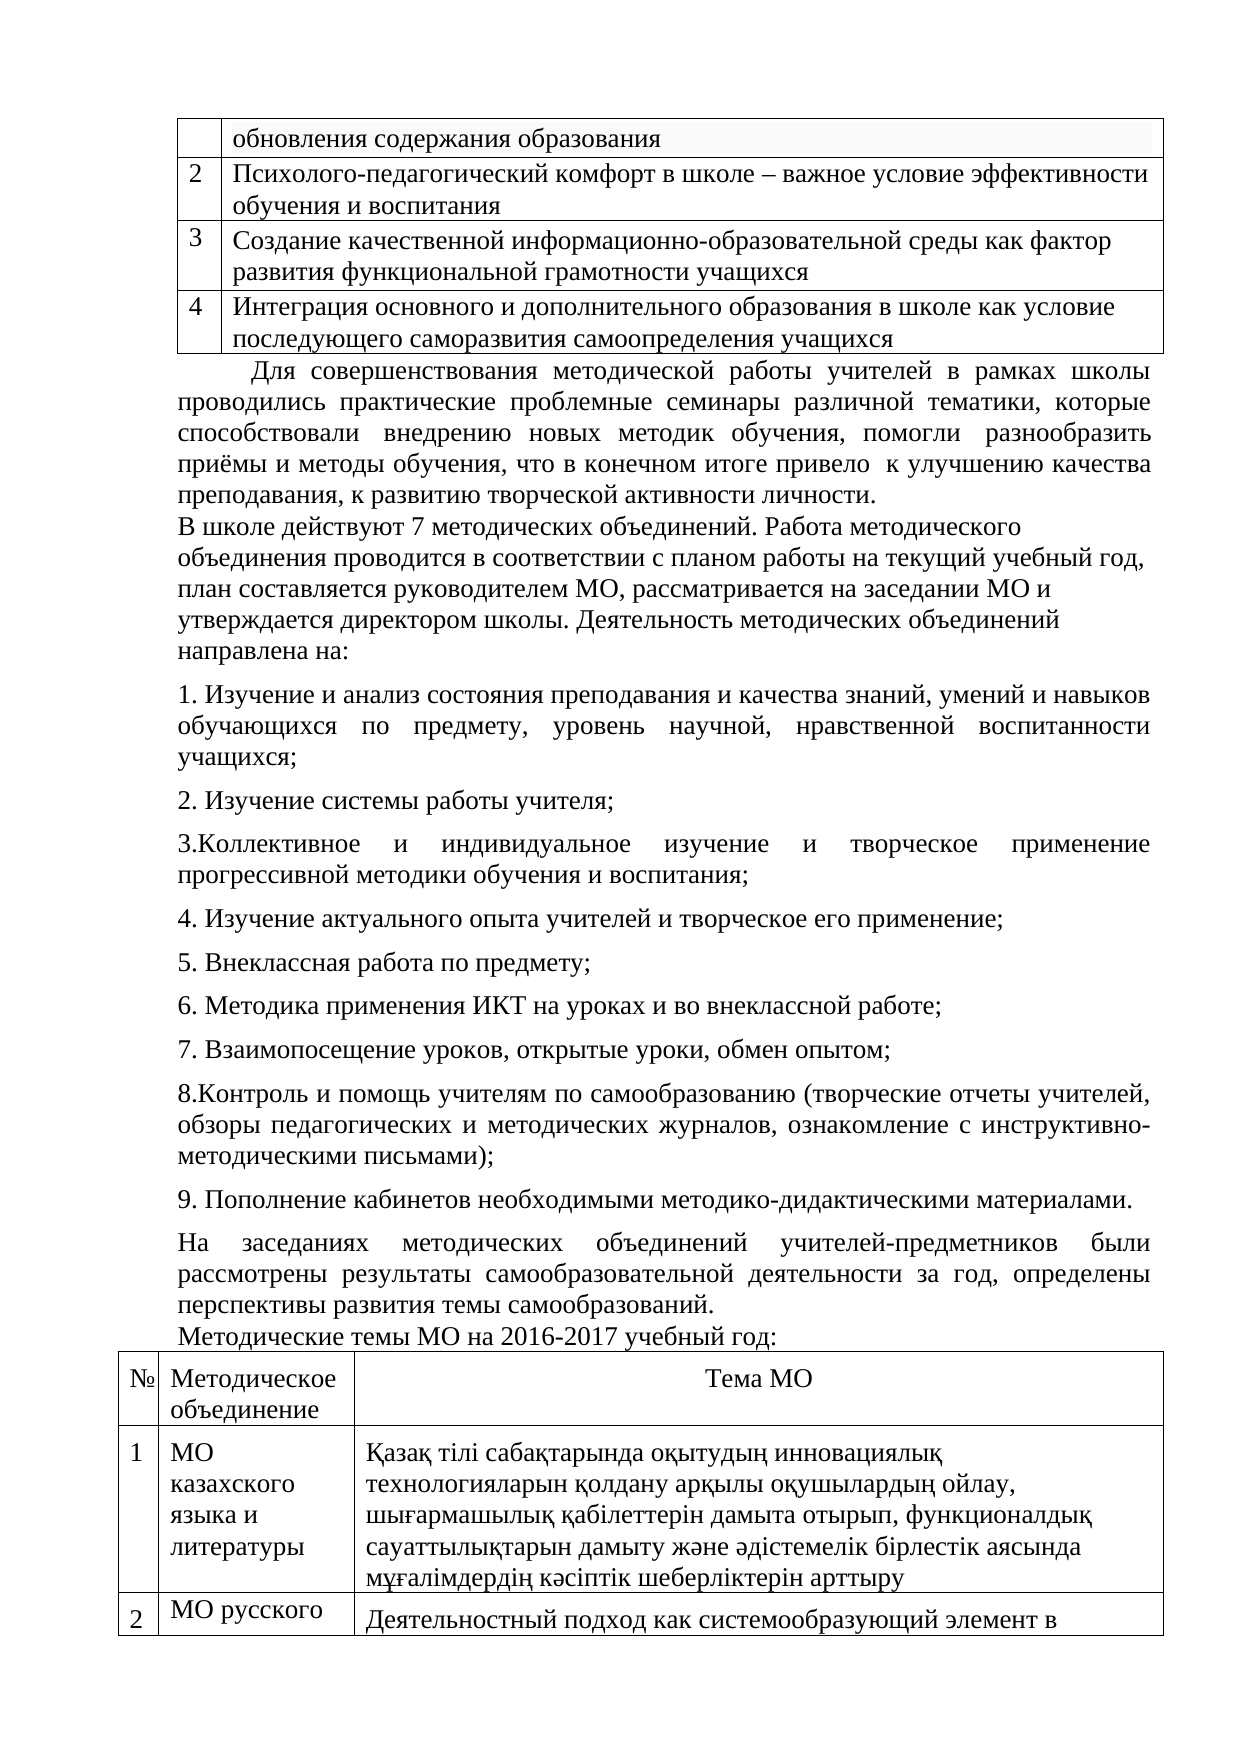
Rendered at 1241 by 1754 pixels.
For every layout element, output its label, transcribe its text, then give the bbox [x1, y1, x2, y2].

table_header Методическое объединение [159, 1352, 354, 1425]
text 2. Изучение системы работы учителя; [177, 784, 1152, 815]
text 6. Методика применения ИКТ на уроках и во внеклассной работе; [177, 989, 1152, 1021]
table_cell 1 [119, 1426, 158, 1592]
text 5. Внеклассная работа по предмету; [177, 946, 1152, 977]
text 3.Коллективное и индивидуальное изучение и творческое применение прогрессивной методики обучения и воспитания; [177, 827, 1152, 890]
table_header Тема МО [355, 1352, 1163, 1425]
table_cell Создание качественной информационно-образовательной среды как фактор развития функциональной грамотности учащихся [222, 221, 1163, 289]
table_cell Интеграция основного и дополнительного образования в школе как условие последующего саморазвития самоопределения учащихся [222, 291, 1163, 353]
table_header 1 [178, 119, 221, 157]
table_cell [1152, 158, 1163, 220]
text 9. Пополнение кабинетов необходимыми методико-дидактическими материалами. [177, 1183, 1152, 1214]
text 4. Изучение актуального опыта учителей и творческое его применение; [177, 902, 1152, 933]
table_cell Қазақ тілі сабақтарында оқытудың инновациялық технологияларын қолдану арқылы оқушылардың ойлау, шығармашылық қабілеттерін дамыта отырып, функционалдық сауаттылықтарын дамыту және әдістемелік бірлестік аясында мұғалімдердің кәсіптік шеберліктерін арттыру [355, 1426, 1163, 1592]
text На заседаниях методических объединений учителей-предметников были рассмотрены результаты самообразовательной деятельности за год, определены перспективы развития темы самообразований. [177, 1226, 1152, 1320]
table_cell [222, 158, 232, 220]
text Для совершенствования методической работы учителей в рамках школы проводились практические проблемные семинары различной тематики, которые способствовали внедрению новых методик обучения, помогли разнообразить приёмы и методы обучения, что в конечном итоге привело к улучшению качества преподавания, к развитию творческой активности личности. [177, 354, 1152, 509]
text 1. Изучение и анализ состояния преподавания и качества знаний, умений и навыков обучающихся по предмету, уровень научной, нравственной воспитанности учащихся; [177, 678, 1152, 771]
text В школе действуют 7 методических объединений. Работа методического объединения проводится в соответствии с планом работы на текущий учебный год, план составляется руководителем МО, рассматривается на заседании МО и утверждается директором школы. Деятельность методических объединений направлена на: [177, 509, 1152, 665]
text Методические темы МО на 2016-2017 учебный год: [177, 1320, 1152, 1351]
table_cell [355, 1593, 1163, 1634]
text 7. Взаимопосещение уроков, открытые уроки, обмен опытом; [177, 1033, 1152, 1064]
table_cell 4 [178, 291, 221, 353]
table_cell 2 [119, 1593, 158, 1634]
text 8.Контроль и помощь учителям по самообразованию (творческие отчеты учителей, обзоры педагогических и методических журналов, ознакомление с инструктивно-методическими письмами); [177, 1077, 1152, 1170]
table_cell 3 [178, 221, 221, 289]
table_cell МО казахского языка и литературы [159, 1426, 354, 1592]
table_header № [119, 1352, 158, 1425]
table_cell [159, 1593, 354, 1634]
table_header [222, 119, 1163, 157]
table_cell 2 [178, 158, 221, 220]
